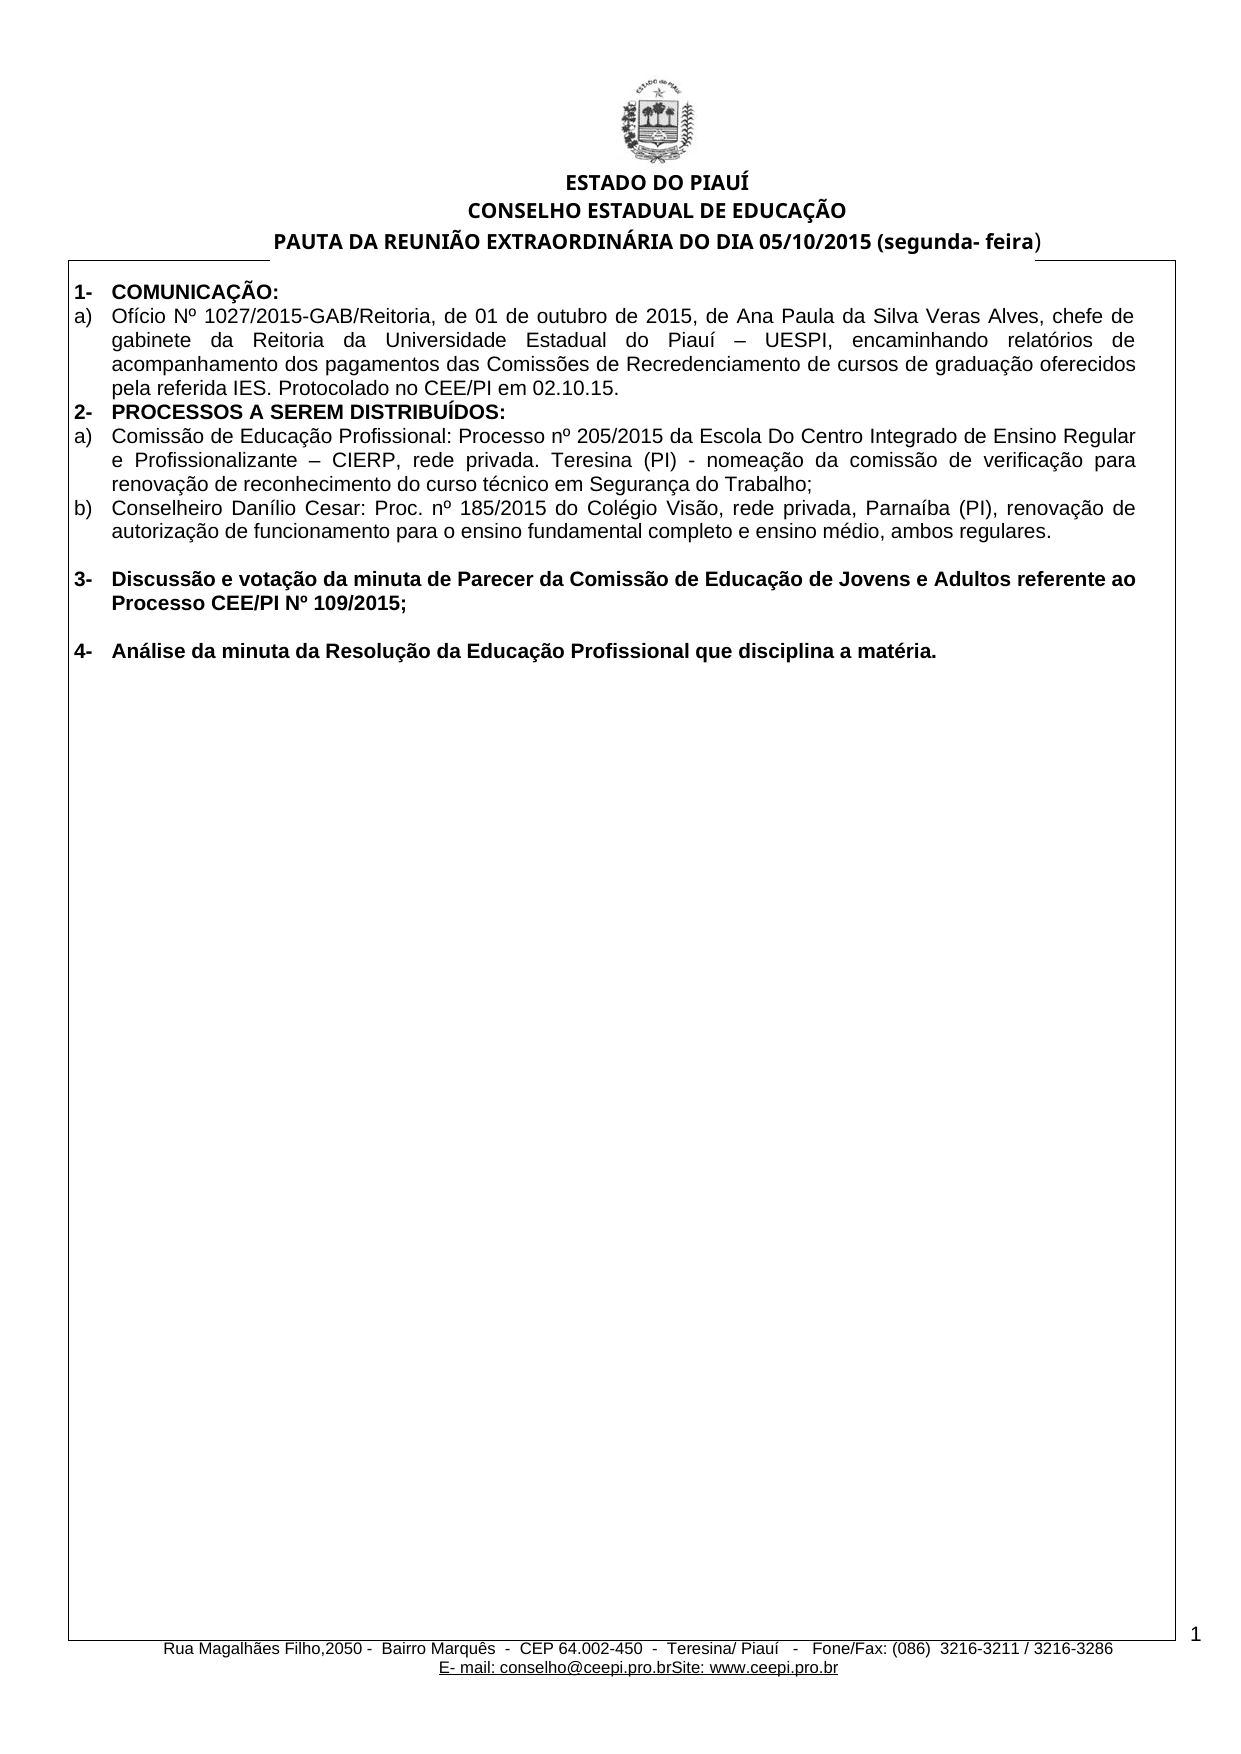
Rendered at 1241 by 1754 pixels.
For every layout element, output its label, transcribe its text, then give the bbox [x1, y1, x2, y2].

list Discussão e votação da minuta de Parecer da Comissão de Educação de Jovens e Adultos referente ao Processo CEE/PI Nº 109/2015; [74, 567, 1137, 615]
list Comissão de Educação Profissional: Processo nº 205/2015 da Escola Do Centro Integrado de Ensino Regular e Profissionalizante – CIERP, rede privada. Teresina (PI) - nomeação da comissão de verificação para renovação de reconhecimento do curso técnico em Segurança do Trabalho; [74, 423, 1137, 495]
list PROCESSOS A SEREM DISTRIBUÍDOS: [74, 399, 1137, 423]
list Análise da minuta da Resolução da Educação Profissional que disciplina a matéria. [74, 639, 1172, 663]
list Ofício Nº 1027/2015-GAB/Reitoria, de 01 de outubro de 2015, de Ana Paula da Silva Veras Alves, chefe de gabinete da Reitoria da Universidade Estadual do Piauí – UESPI, encaminhando relatórios de acompanhamento dos pagamentos das Comissões de Recredenciamento de cursos de graduação oferecidos pela referida IES. Protocolado no CEE/PI em 02.10.15. [74, 304, 1137, 399]
list COMUNICAÇÃO: [74, 280, 1137, 304]
picture [616, 75, 698, 168]
list Conselheiro Danílio Cesar: Proc. nº 185/2015 do Colégio Visão, rede privada, Parnaíba (PI), renovação de autorização de funcionamento para o ensino fundamental completo e ensino médio, ambos regulares. [74, 495, 1137, 543]
